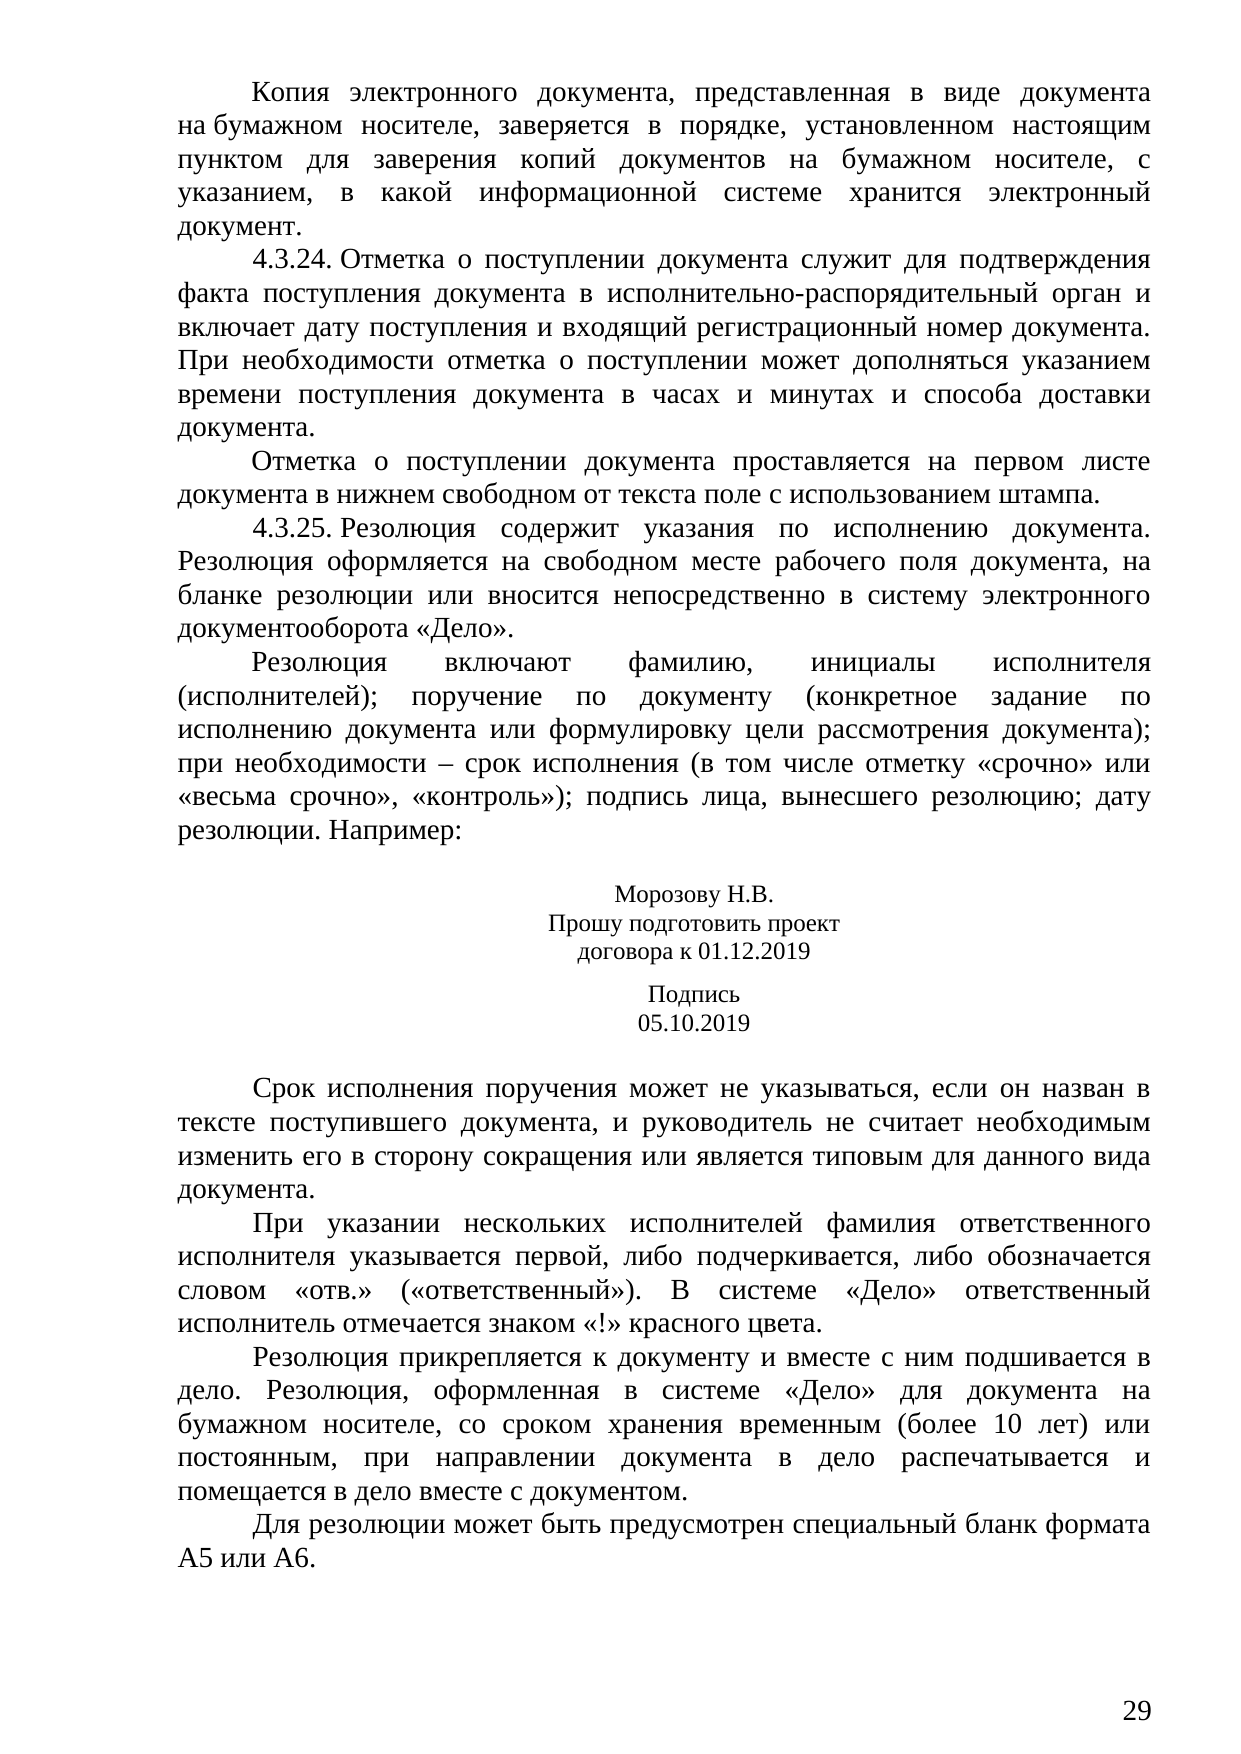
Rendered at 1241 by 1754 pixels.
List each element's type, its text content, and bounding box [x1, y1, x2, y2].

text договора к 01.12.2019 [177, 936, 1152, 965]
text Срок исполнения поручения может не указываться, если он назван в тексте поступившего документа, и руководитель не считает необходимым изменить его в сторону сокращения или является типовым для данного вида документа. [177, 1071, 1152, 1205]
text Отметка о поступлении документа проставляется на первом листе документа в нижнем свободном от текста поле с использованием штампа. [177, 443, 1152, 510]
text 4.3.24. Отметка о поступлении документа служит для подтверждения факта поступления документа в исполнительно-распорядительный орган и включает дату поступления и входящий регистрационный номер документа. При необходимости отметка о поступлении может дополняться указанием времени поступления документа в часах и минутах и способа доставки документа. [177, 242, 1152, 443]
text Прошу подготовить проект [177, 908, 1152, 936]
text Подпись [177, 979, 1152, 1008]
text Морозову Н.В. [177, 879, 1152, 908]
text Копия электронного документа, представленная в виде документа на бумажном носителе, заверяется в порядке, установленном настоящим пунктом для заверения копий документов на бумажном носителе, с указанием, в какой информационной системе хранится электронный документ. [177, 74, 1152, 242]
text 05.10.2019 [177, 1008, 1152, 1037]
text Резолюция прикрепляется к документу и вместе с ним подшивается в дело. Резолюция, оформленная в системе «Дело» для документа на бумажном носителе, со сроком хранения временным (более 10 лет) или постоянным, при направлении документа в дело распечатывается и помещается в дело вместе с документом. [177, 1339, 1152, 1507]
text При указании нескольких исполнителей фамилия ответственного исполнителя указывается первой, либо подчеркивается, либо обозначается словом «отв.» («ответственный»). В системе «Дело» ответственный исполнитель отмечается знаком «!» красного цвета. [177, 1205, 1152, 1339]
text Резолюция включают фамилию, инициалы исполнителя (исполнителей); поручение по документу (конкретное задание по исполнению документа или формулировку цели рассмотрения документа); при необходимости – срок исполнения (в том числе отметку «срочно» или «весьма срочно», «контроль»); подпись лица, вынесшего резолюцию; дату резолюции. Например: [177, 644, 1152, 845]
text Для резолюции может быть предусмотрен специальный бланк формата А5 или А6. [177, 1507, 1152, 1574]
text 4.3.25. Резолюция содержит указания по исполнению документа. Резолюция оформляется на свободном месте рабочего поля документа, на бланке резолюции или вносится непосредственно в систему электронного документооборота «Дело». [177, 510, 1152, 644]
